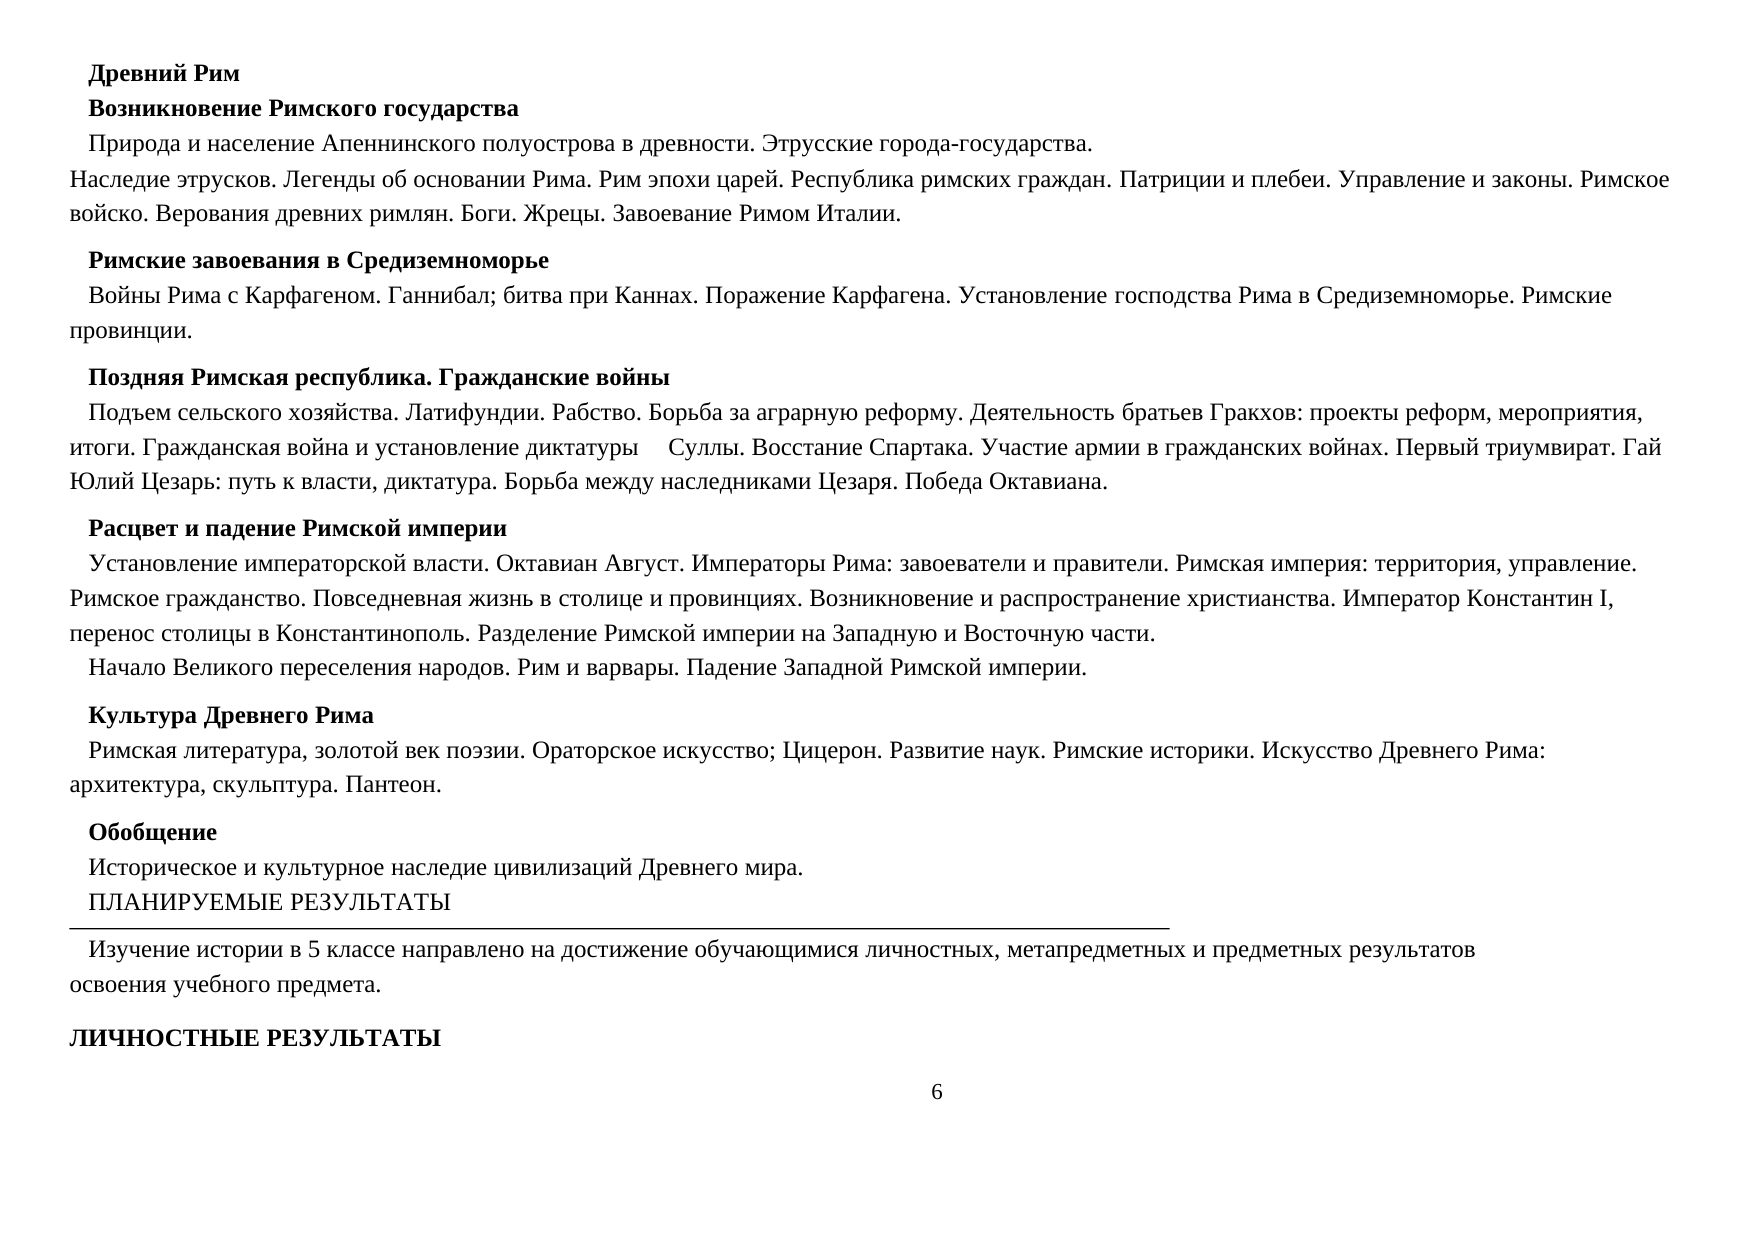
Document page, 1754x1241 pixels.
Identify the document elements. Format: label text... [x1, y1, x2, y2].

subtitle Поздняя Римская республика. Гражданские войны [88, 362, 1696, 391]
text Наследие этрусков. Легенды об основании Рима. Рим эпохи царей. Республика римских граждан. Патриции и плебеи. Управление и законы. Римское войско. Верования древних римлян. Боги. Жрецы. Завоевание Римом Италии. [69, 164, 1679, 227]
text ПЛАНИРУЕМЫЕ РЕЗУЛЬТАТЫ [88, 887, 1696, 915]
text Природа и население Апеннинского полуострова в древности. Этрусские города-государства. [88, 128, 1696, 157]
text Подъем сельского хозяйства. Латифундии. Рабство. Борьба за аграрную реформу. Деятельность братьев Гракхов: проекты реформ, мероприятия, итоги. Гражданская война и установление диктатуры Суллы. Восстание Спартака. Участие армии в гражданских войнах. Первый триумвират. Гай Юлий Цезарь: путь к власти, диктатура. Борьба между наследниками Цезаря. Победа Октавиана. [69, 397, 1683, 495]
text Начало Великого переселения народов. Рим и варвары. Падение Западной Римской империи. [88, 652, 1696, 681]
text Историческое и культурное наследие цивилизаций Древнего мира. [88, 852, 1696, 880]
subtitle Культура Древнего Рима [88, 700, 1696, 728]
text Изучение истории в 5 классе направлено на достижение обучающимися личностных, метапредметных и предметных результатов освоения учебного предмета. [69, 934, 1517, 997]
subtitle Римские завоевания в Средиземноморье [88, 245, 1696, 274]
text Войны Рима с Карфагеном. Ганнибал; битва при Каннах. Поражение Карфагена. Установление господства Рима в Средиземноморье. Римские провинции. [69, 280, 1624, 344]
subtitle Обобщение [88, 817, 1696, 845]
text 6 [58, 1078, 1696, 1105]
subtitle Древний Рим [88, 58, 1696, 87]
text Установление императорской власти. Октавиан Август. Императоры Рима: завоеватели и правители. Римская империя: территория, управление. Римское гражданство. Повседневная жизнь в столице и провинциях. Возникновение и распространение христианства. Император Константин I, перенос столицы в Константинополь. Разделение Римской империи на Западную и Восточную части. [69, 548, 1672, 647]
subtitle ЛИЧНОСТНЫЕ РЕЗУЛЬТАТЫ [69, 1023, 1696, 1052]
subtitle Расцвет и падение Римской империи [88, 513, 1696, 542]
text Римская литература, золотой век поэзии. Ораторское искусство; Цицерон. Развитие наук. Римские историки. Искусство Древнего Рима: архитектура, скульптура. Пантеон. [69, 735, 1663, 798]
text Возникновение Римского государства [88, 93, 1696, 122]
